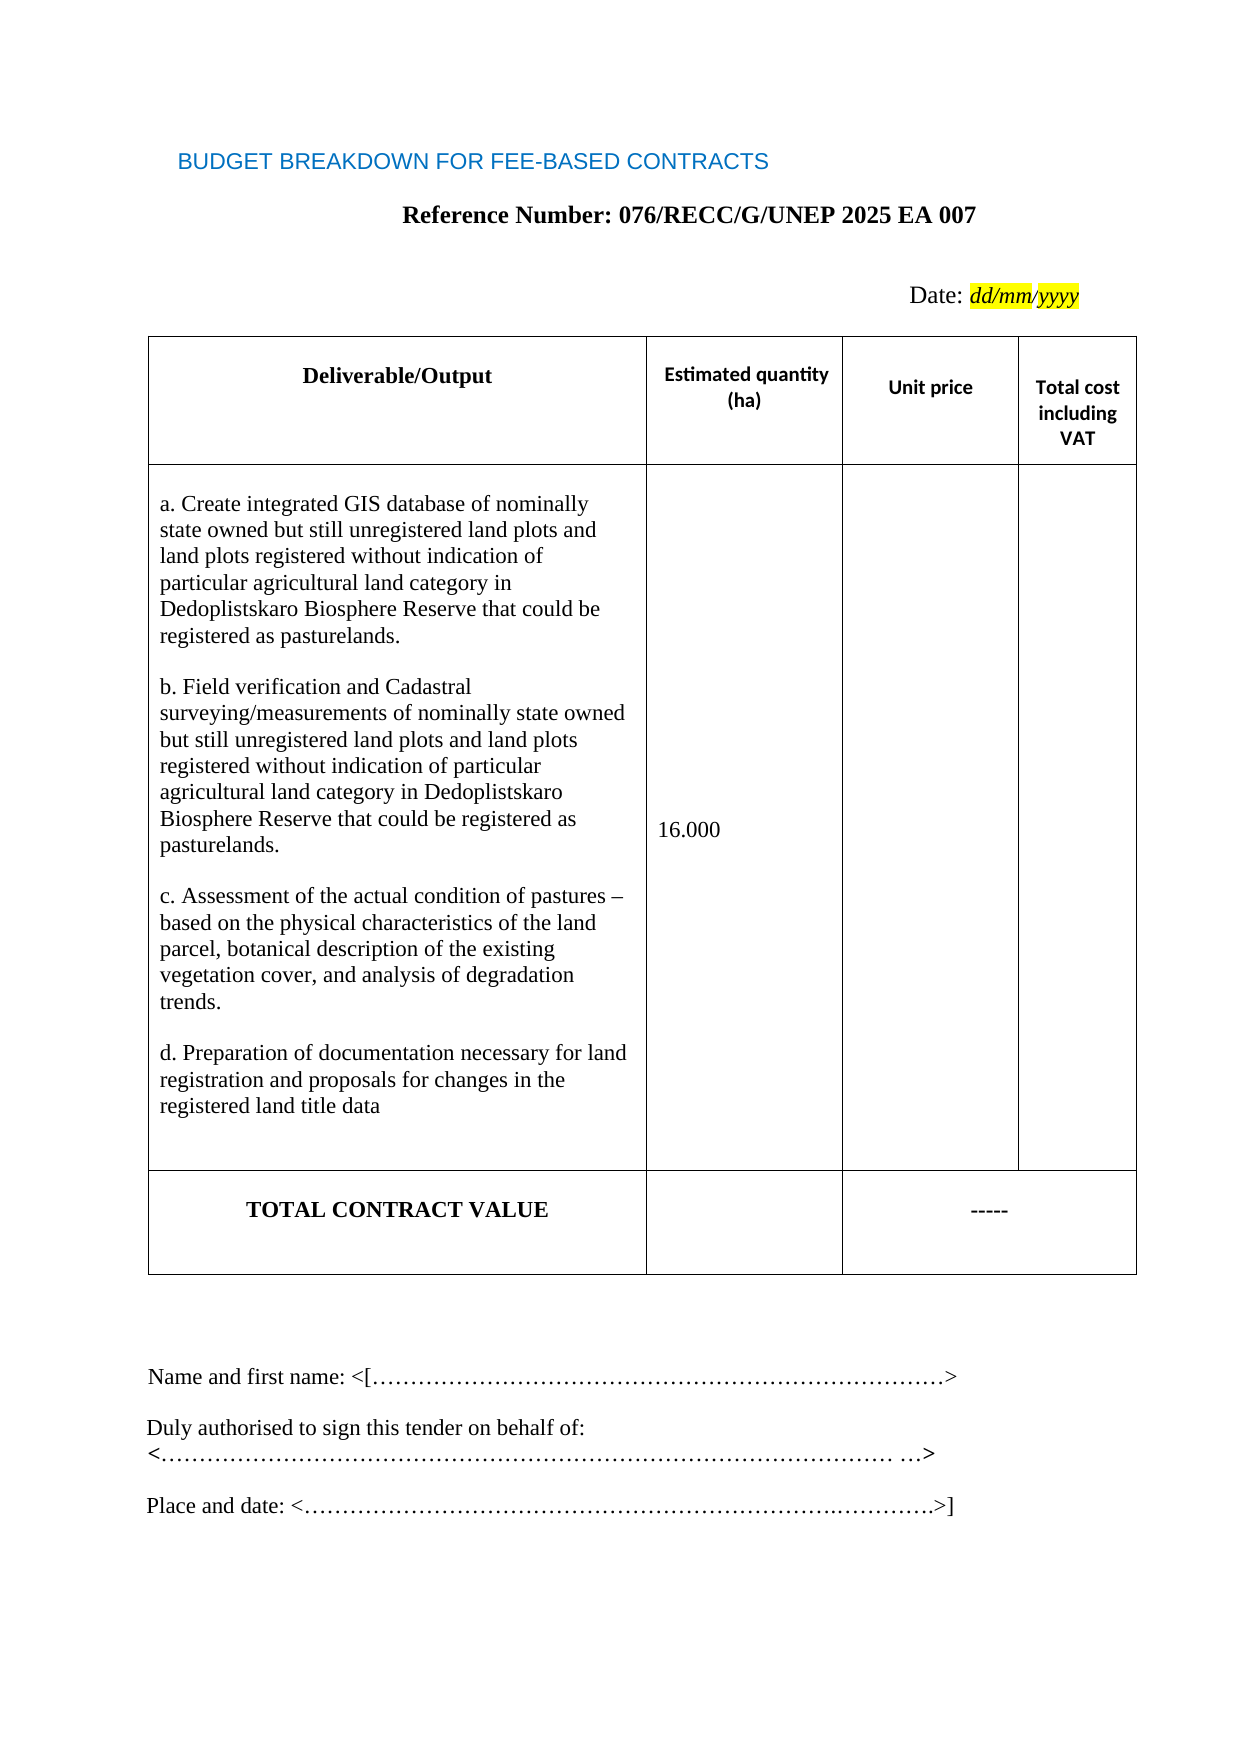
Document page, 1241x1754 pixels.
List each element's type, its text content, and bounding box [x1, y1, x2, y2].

table_cell a. Create integrated GIS database of nominally state owned but still unregistered land plots and land plots registered without indication of particular agricultural land category in Dedoplistskaro Biosphere Reserve that could be registered as pasturelands. b. Field verification and Cadastral surveying/measurements of nominally state owned but still unregistered land plots and land plots registered without indication of particular agricultural land category in Dedoplistskaro Biosphere Reserve that could be registered as pasturelands. c. Assessment of the actual condition of pastures – based on the physical characteristics of the land parcel, botanical description of the existing vegetation cover, and analysis of degradation trends. d. Preparation of documentation necessary for land registration and proposals for changes in the registered land title data [149, 465, 646, 1170]
table_cell [1019, 465, 1136, 1170]
text Reference Number: 076/RECC/G/UNEP 2025 EA 007 [192, 200, 1136, 229]
table_cell [843, 465, 1018, 1170]
text Place and date: <…………………………………………………………….………….>] [146, 1492, 1136, 1518]
table_cell TOTAL CONTRACT VALUE [149, 1171, 646, 1273]
table_header Estimated quantity (ha) [647, 337, 842, 464]
table_header Unit price [843, 337, 1018, 464]
subtitle 076/RECC/G/UNEP 2025 EA 007BUDGET BREAKDOWN FOR FEE-BASED CONTRACTS [177, 148, 1136, 174]
table_header Deliverable/Output [149, 337, 646, 464]
table_header Total cost including VAT [1019, 337, 1136, 464]
text Duly authorised to sign this tender on behalf of: <…………………………………………………………………………………… …> [146, 1414, 1136, 1467]
text Name and first name: <[…………………………………………………………………> [148, 1363, 1136, 1389]
table_cell [647, 1171, 842, 1273]
table_cell 16.000 [647, 465, 842, 1170]
text Date: dd/mm/yyyy [148, 281, 1136, 309]
table_cell ----- [843, 1171, 1136, 1273]
